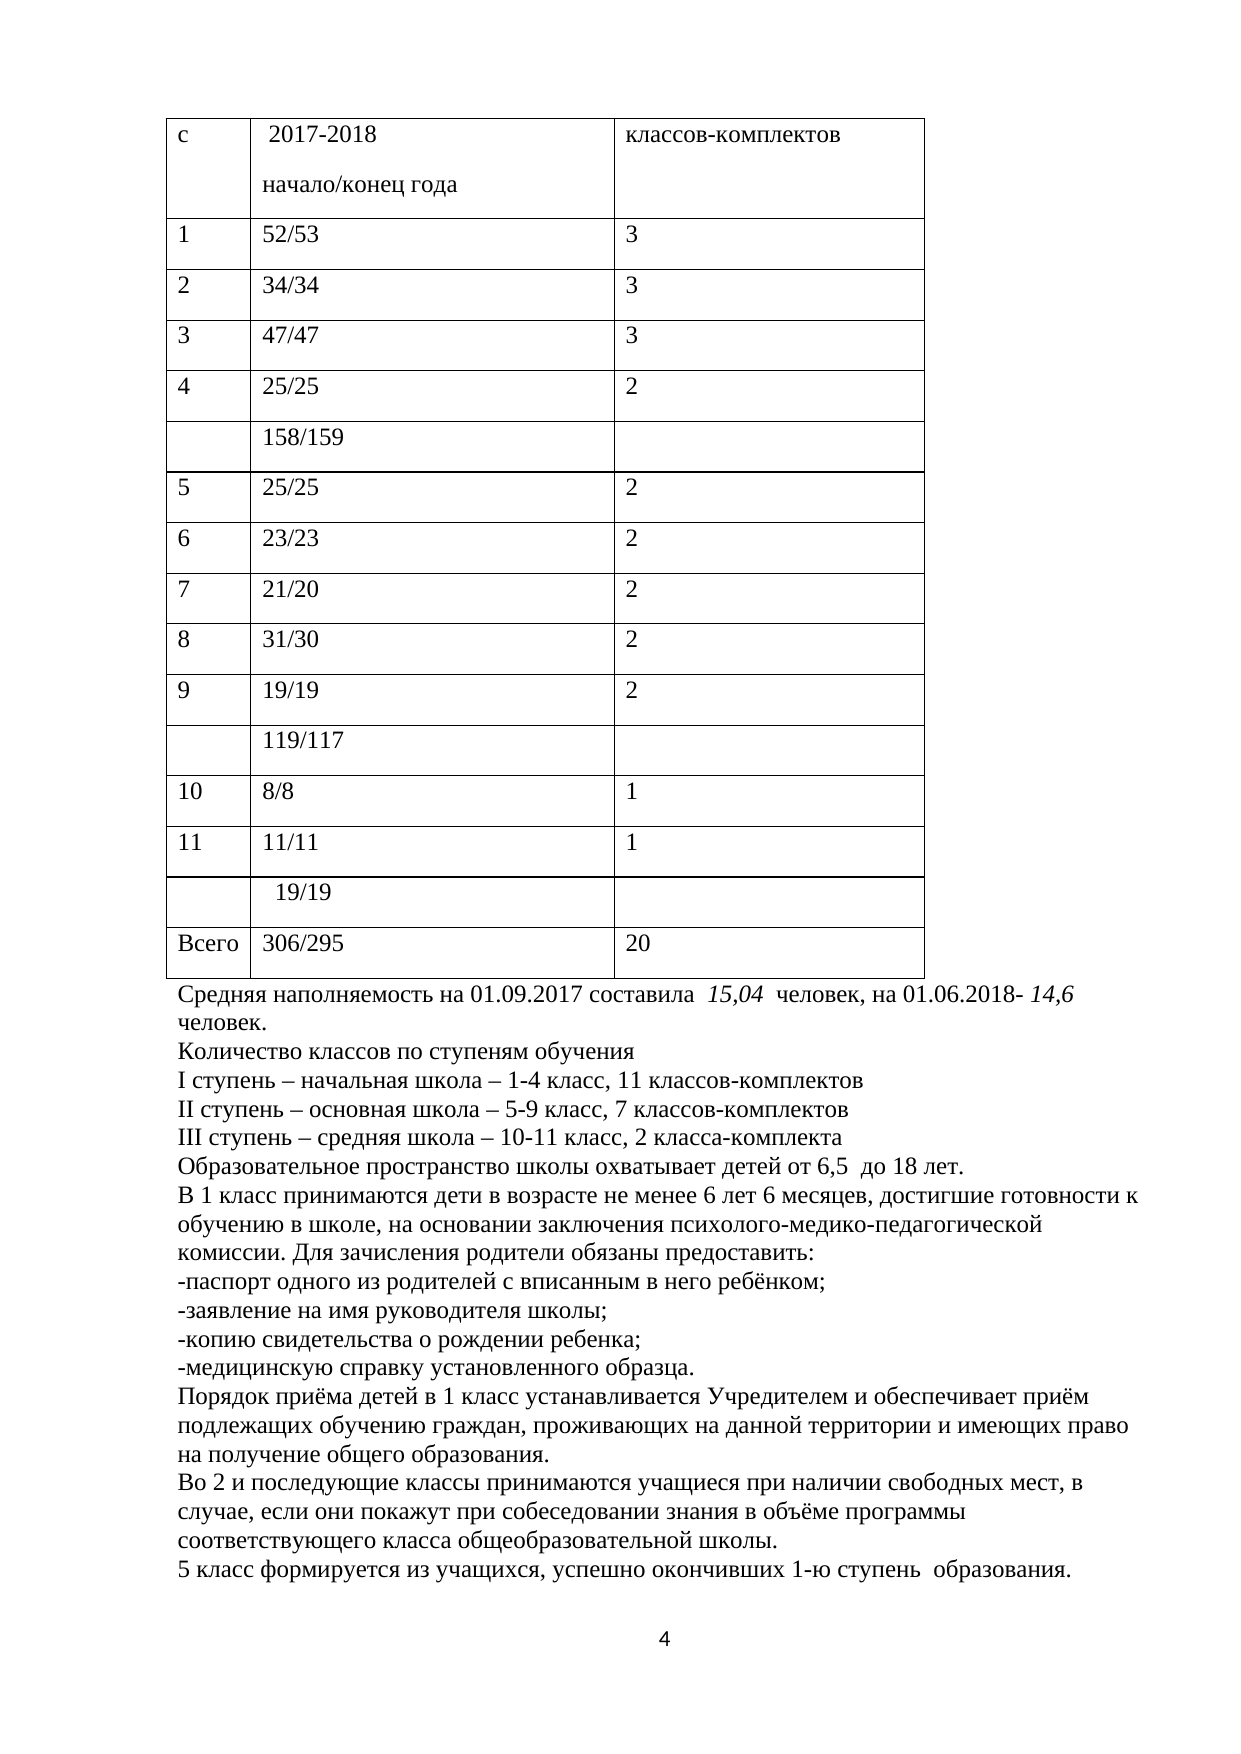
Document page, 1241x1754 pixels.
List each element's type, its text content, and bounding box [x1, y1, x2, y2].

table_cell 20 [615, 928, 924, 978]
text -заявление на имя руководителя школы; [177, 1295, 1152, 1324]
table_cell 52/53 [251, 219, 614, 269]
table_cell 1 [615, 776, 924, 826]
table_cell Всего [167, 928, 250, 978]
table_cell 34/34 [251, 270, 614, 319]
table_cell 9 [167, 675, 250, 724]
table_cell [615, 878, 924, 927]
table_cell 25/25 [251, 371, 614, 421]
table_cell 1 [615, 827, 924, 876]
table_cell 8/8 [251, 776, 614, 826]
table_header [251, 119, 614, 218]
table_cell 2 [615, 624, 924, 674]
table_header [615, 119, 924, 218]
text Количество классов по ступеням обучения [177, 1036, 1152, 1065]
table_header Класс [167, 119, 250, 218]
text -копию свидетельства о рождении ребенка; [177, 1324, 1152, 1352]
table_cell [615, 422, 924, 471]
table_cell 3 [615, 321, 924, 370]
text III ступень – средняя школа – 10-11 класс, 2 класса-комплекта [177, 1122, 1152, 1151]
table_cell 2 [615, 523, 924, 573]
table_cell 19/19 [251, 675, 614, 724]
table_cell [167, 726, 250, 775]
table_cell 4 [167, 371, 250, 421]
table_cell 2 [615, 473, 924, 522]
table_cell 21/20 [251, 574, 614, 623]
table_cell 1 [167, 219, 250, 269]
text -паспорт одного из родителей с вписанным в него ребёнком; [177, 1266, 1152, 1295]
table_cell 11 [167, 827, 250, 876]
table_cell 5 [167, 473, 250, 522]
table_cell 6 [167, 523, 250, 573]
text 5 класс формируется из учащихся, успешно окончивших 1-ю ступень образования. [177, 1554, 1152, 1582]
table_cell 31/30 [251, 624, 614, 674]
table_cell 306/295 [251, 928, 614, 978]
text Во 2 и последующие классы принимаются учащиеся при наличии свободных мест, в случае, если они покажут при собеседовании знания в объёме программы соответствующего класса общеобразовательной школы. [177, 1467, 1152, 1554]
text Порядок приёма детей в 1 класс устанавливается Учредителем и обеспечивает приём подлежащих обучению граждан, проживающих на данной территории и имеющих право на получение общего образования. [177, 1381, 1152, 1467]
table_cell 8 [167, 624, 250, 674]
table_cell 47/47 [251, 321, 614, 370]
text I ступень – начальная школа – 1-4 класс, 11 классов-комплектов [177, 1065, 1152, 1094]
text Образовательное пространство школы охватывает детей от 6,5 до 18 лет. [177, 1151, 1152, 1180]
table_cell 119/117 [251, 726, 614, 775]
table_cell [167, 422, 250, 471]
text В 1 класс принимаются дети в возрасте не менее 6 лет 6 месяцев, достигшие готовности к обучению в школе, на основании заключения психолого-медико-педагогической комиссии. Для зачисления родители обязаны предоставить: [177, 1180, 1152, 1266]
table_cell 2 [615, 574, 924, 623]
table_cell 3 [615, 270, 924, 319]
table_cell [615, 726, 924, 775]
text -медицинскую справку установленного образца. [177, 1352, 1152, 1381]
table_cell 11/11 [251, 827, 614, 876]
table_cell 3 [167, 321, 250, 370]
text Средняя наполняемость на 01.09.2017 составила 15,04 человек, на 01.06.2018- 14,6 человек. [177, 979, 1152, 1036]
table_cell 19/19 [251, 878, 614, 927]
text II ступень – основная школа – 5-9 класс, 7 классов-комплектов [177, 1094, 1152, 1122]
table_cell 10 [167, 776, 250, 826]
table_cell 7 [167, 574, 250, 623]
table_cell 158/159 [251, 422, 614, 471]
table_cell 2 [615, 675, 924, 724]
table_cell 23/23 [251, 523, 614, 573]
table_cell 25/25 [251, 473, 614, 522]
table_cell 2 [167, 270, 250, 319]
table_cell 2 [615, 371, 924, 421]
table_cell 3 [615, 219, 924, 269]
table_cell [167, 878, 250, 927]
